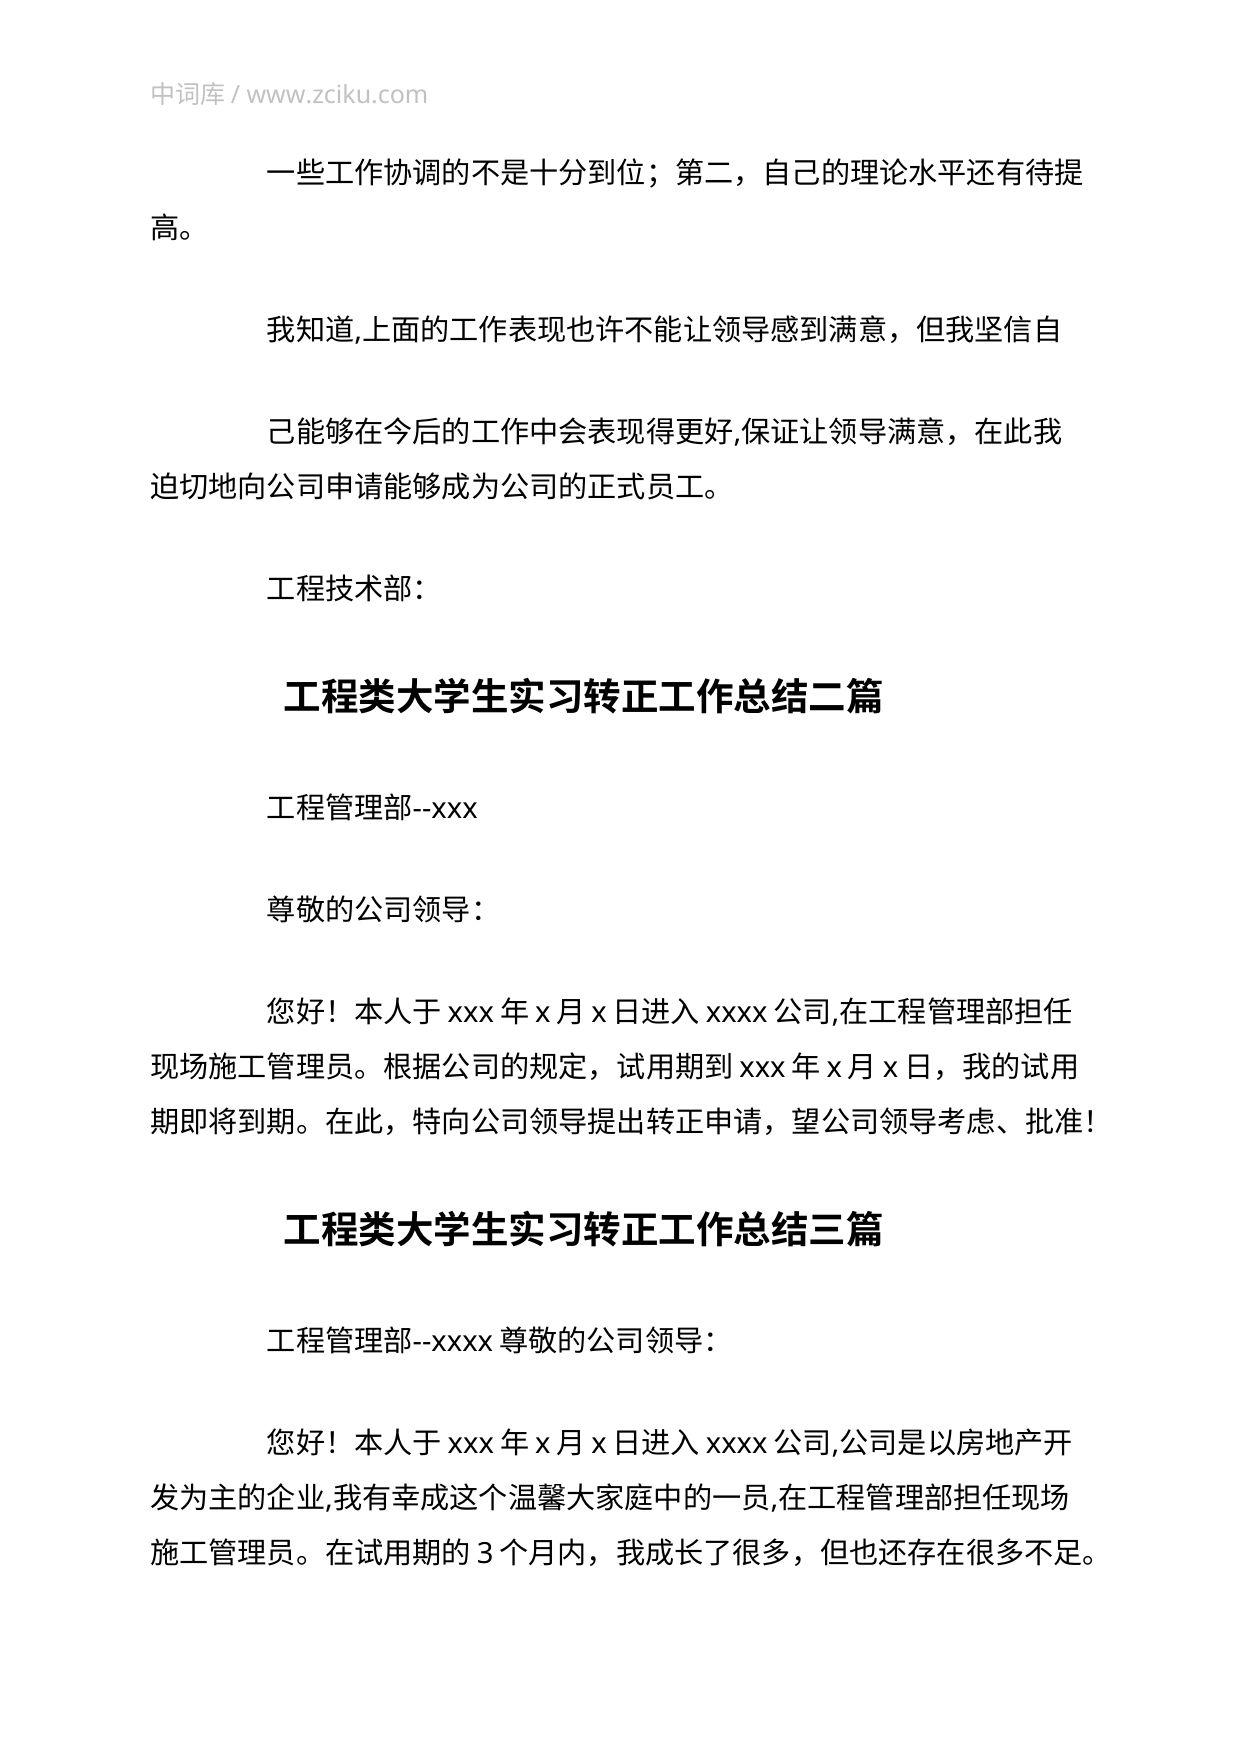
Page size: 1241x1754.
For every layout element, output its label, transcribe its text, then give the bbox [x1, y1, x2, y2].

text 工程类大学生实习转正工作总结二篇 [150, 667, 1090, 721]
text 工程管理部--xxxx尊敬的公司领导： [150, 1317, 1090, 1360]
text 我知道,上面的工作表现也许不能让领导感到满意，但我坚信自 [150, 307, 1090, 349]
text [150, 1419, 1090, 1572]
text 一些工作协调的不是十分到位；第二，自己的理论水平还有待提高。 [150, 150, 1090, 247]
text 您好！本人于xxx年x月x日进入xxxx公司,在工程管理部担任现场施工管理员。根据公司的规定，试用期到xxx年x月x日，我的试用期即将到期。在此，特向公司领导提出转正申请，望公司领导考虑、批准！ [150, 988, 1090, 1141]
text 工程类大学生实习转正工作总结三篇 [150, 1200, 1090, 1254]
text 工程管理部--xxx [150, 784, 1090, 827]
text 工程技术部： [150, 565, 1090, 608]
text 己能够在今后的工作中会表现得更好,保证让领导满意，在此我迫切地向公司申请能够成为公司的正式员工。 [150, 409, 1090, 506]
text 尊敬的公司领导： [150, 887, 1090, 929]
